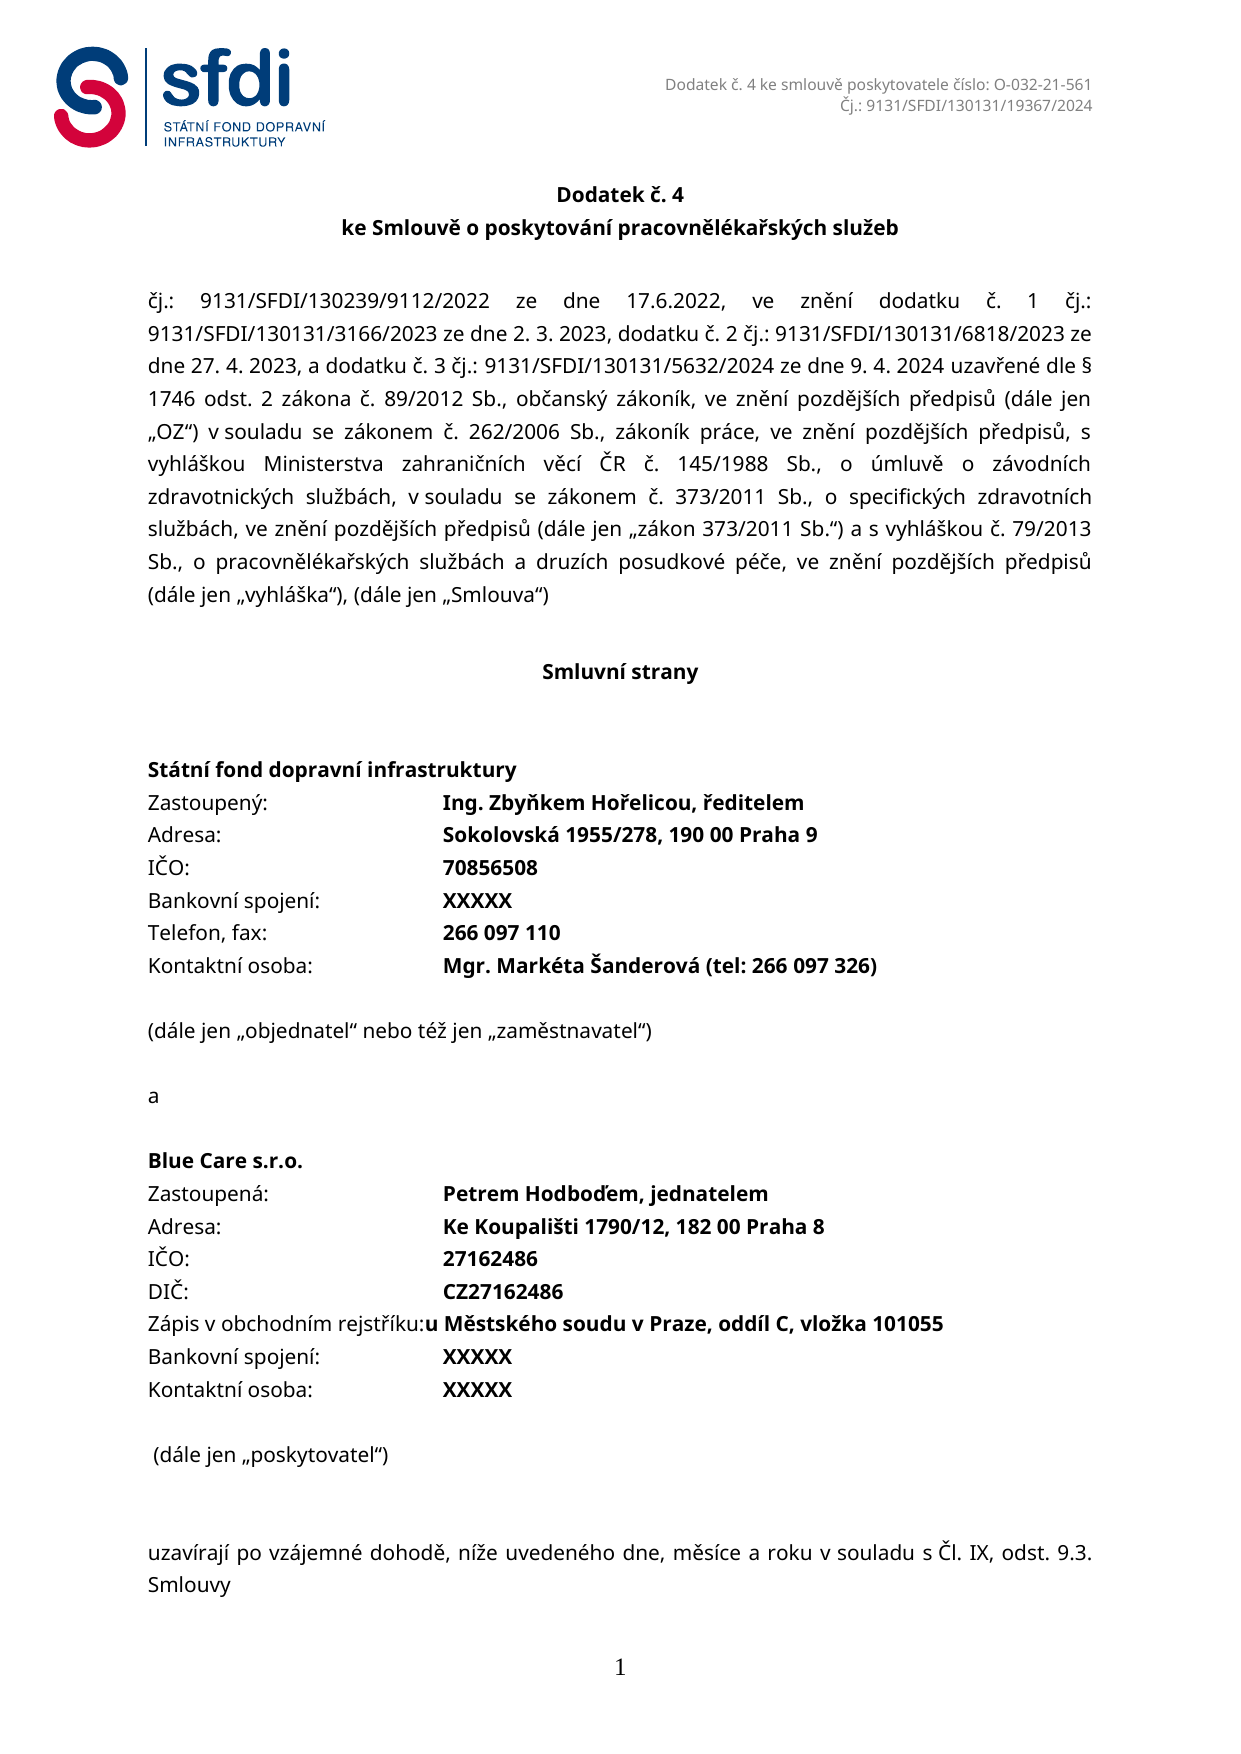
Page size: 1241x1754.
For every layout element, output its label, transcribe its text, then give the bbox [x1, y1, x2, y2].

text (dále jen „poskytovatel“) [148, 1440, 1093, 1468]
text uzavírají po vzájemné dohodě, níže uvedeného dne, měsíce a roku v souladu s Čl. IX, odst. 9.3. Smlouvy [148, 1538, 1093, 1599]
text IČO: 27162486 [148, 1244, 1093, 1273]
text IČO: 70856508 [148, 853, 1093, 882]
text (dále jen „objednatel“ nebo též jen „zaměstnavatel“) [148, 1016, 1093, 1044]
text Zastoupený: Ing. Zbyňkem Hořelicou, ředitelem [148, 788, 1093, 816]
text Adresa: Ke Koupališti 1790/12, 182 00 Praha 8 [148, 1212, 1093, 1240]
text Adresa: Sokolovská 1955/278, 190 00 Praha 9 [148, 821, 1093, 849]
text Kontaktní osoba: XXXXX [148, 1375, 1093, 1403]
text Bankovní spojení: XXXXX [148, 1342, 1093, 1371]
text Zápis v obchodním rejstříku:u Městského soudu v Praze, oddíl C, vložka 101055 [148, 1309, 1093, 1338]
text ke Smlouvě o poskytování pracovnělékařských služeb [148, 213, 1093, 241]
text Smluvní strany [148, 657, 1093, 686]
text Bankovní spojení: XXXXX [148, 886, 1093, 914]
text a [148, 1081, 1093, 1110]
subtitle Dodatek č. 4 [148, 180, 1093, 209]
text Telefon, fax: 266 097 110 [148, 918, 1093, 947]
text Kontaktní osoba: Mgr. Markéta Šanderová (tel: 266 097 326) [148, 951, 1093, 979]
text Blue Care s.r.o. [148, 1147, 1093, 1175]
text čj.: 9131/SFDI/130239/9112/2022 ze dne 17.6.2022, ve znění dodatku č. 1 čj.: 9131/SFDI/130131/3166/2023 ze dne 2. 3. 2023, dodatku č. 2 čj.: 9131/SFDI/130131/6818/2023 ze dne 27. 4. 2023, a dodatku č. 3 čj.: 9131/SFDI/130131/5632/2024 ze dne 9. 4. 2024 uzavřené dle § 1746 odst. 2 zákona č. 89/2012 Sb., občanský zákoník, ve znění pozdějších předpisů (dále jen „OZ“) v souladu se zákonem č. 262/2006 Sb., zákoník práce, ve znění pozdějších předpisů, s vyhláškou Ministerstva zahraničních věcí ČR č. 145/1988 Sb., o úmluvě o závodních zdravotnických službách, v souladu se zákonem č. 373/2011 Sb., o specifických zdravotních službách, ve znění pozdějších předpisů (dále jen „zákon 373/2011 Sb.“) a s vyhláškou č. 79/2013 Sb., o pracovnělékařských službách a druzích posudkové péče, ve znění pozdějších předpisů (dále jen „vyhláška“), (dále jen „Smlouva“) [148, 286, 1093, 608]
text Státní fond dopravní infrastruktury [148, 755, 1093, 784]
text Zastoupená: Petrem Hodboďem, jednatelem [148, 1179, 1093, 1208]
text DIČ: CZ27162486 [148, 1277, 1093, 1305]
